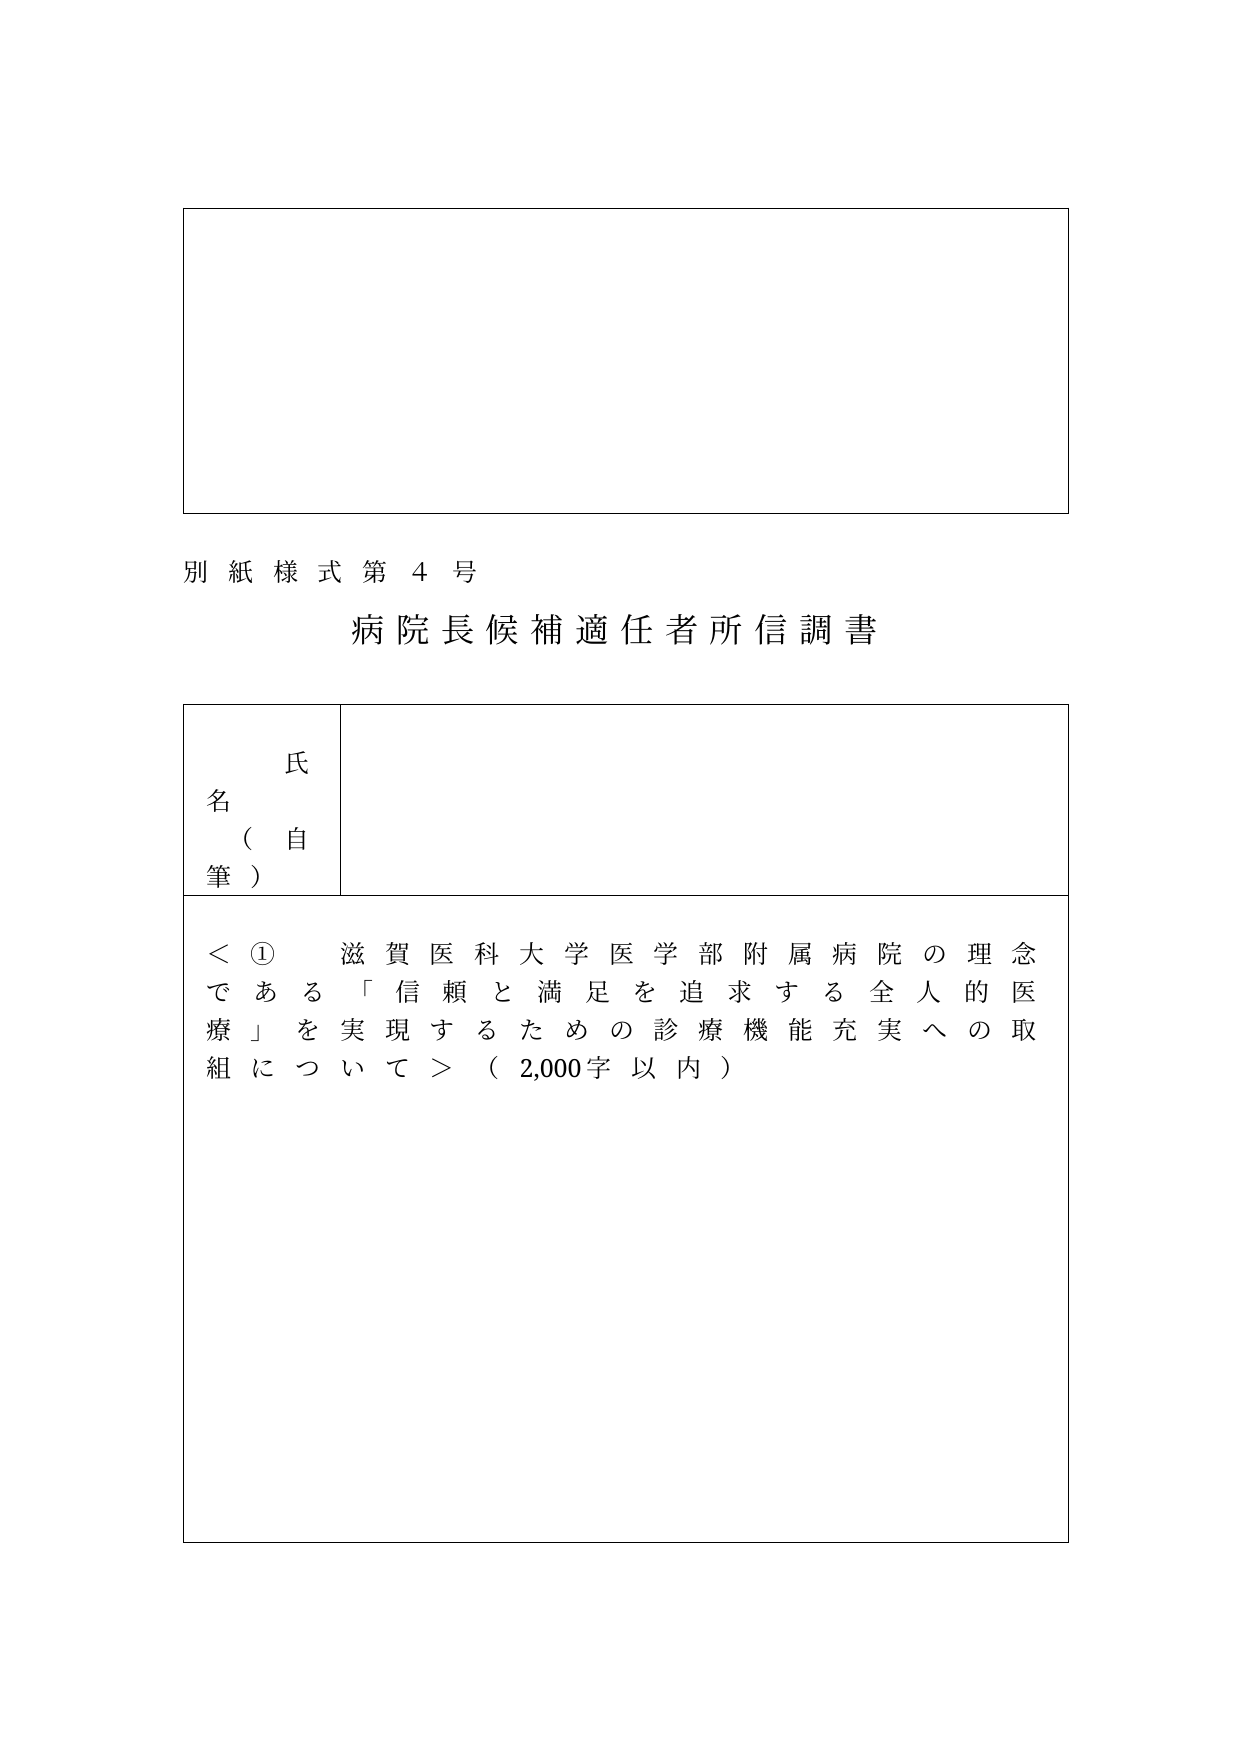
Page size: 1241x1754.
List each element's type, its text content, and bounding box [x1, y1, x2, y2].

text 別紙様式第４号 [183, 552, 1057, 590]
text 病院長候補適任者所信調書 [183, 590, 1057, 666]
table_header [341, 705, 1068, 895]
table_header 氏 名 （自 筆） [184, 705, 340, 895]
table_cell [184, 209, 1068, 513]
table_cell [184, 896, 1068, 1542]
